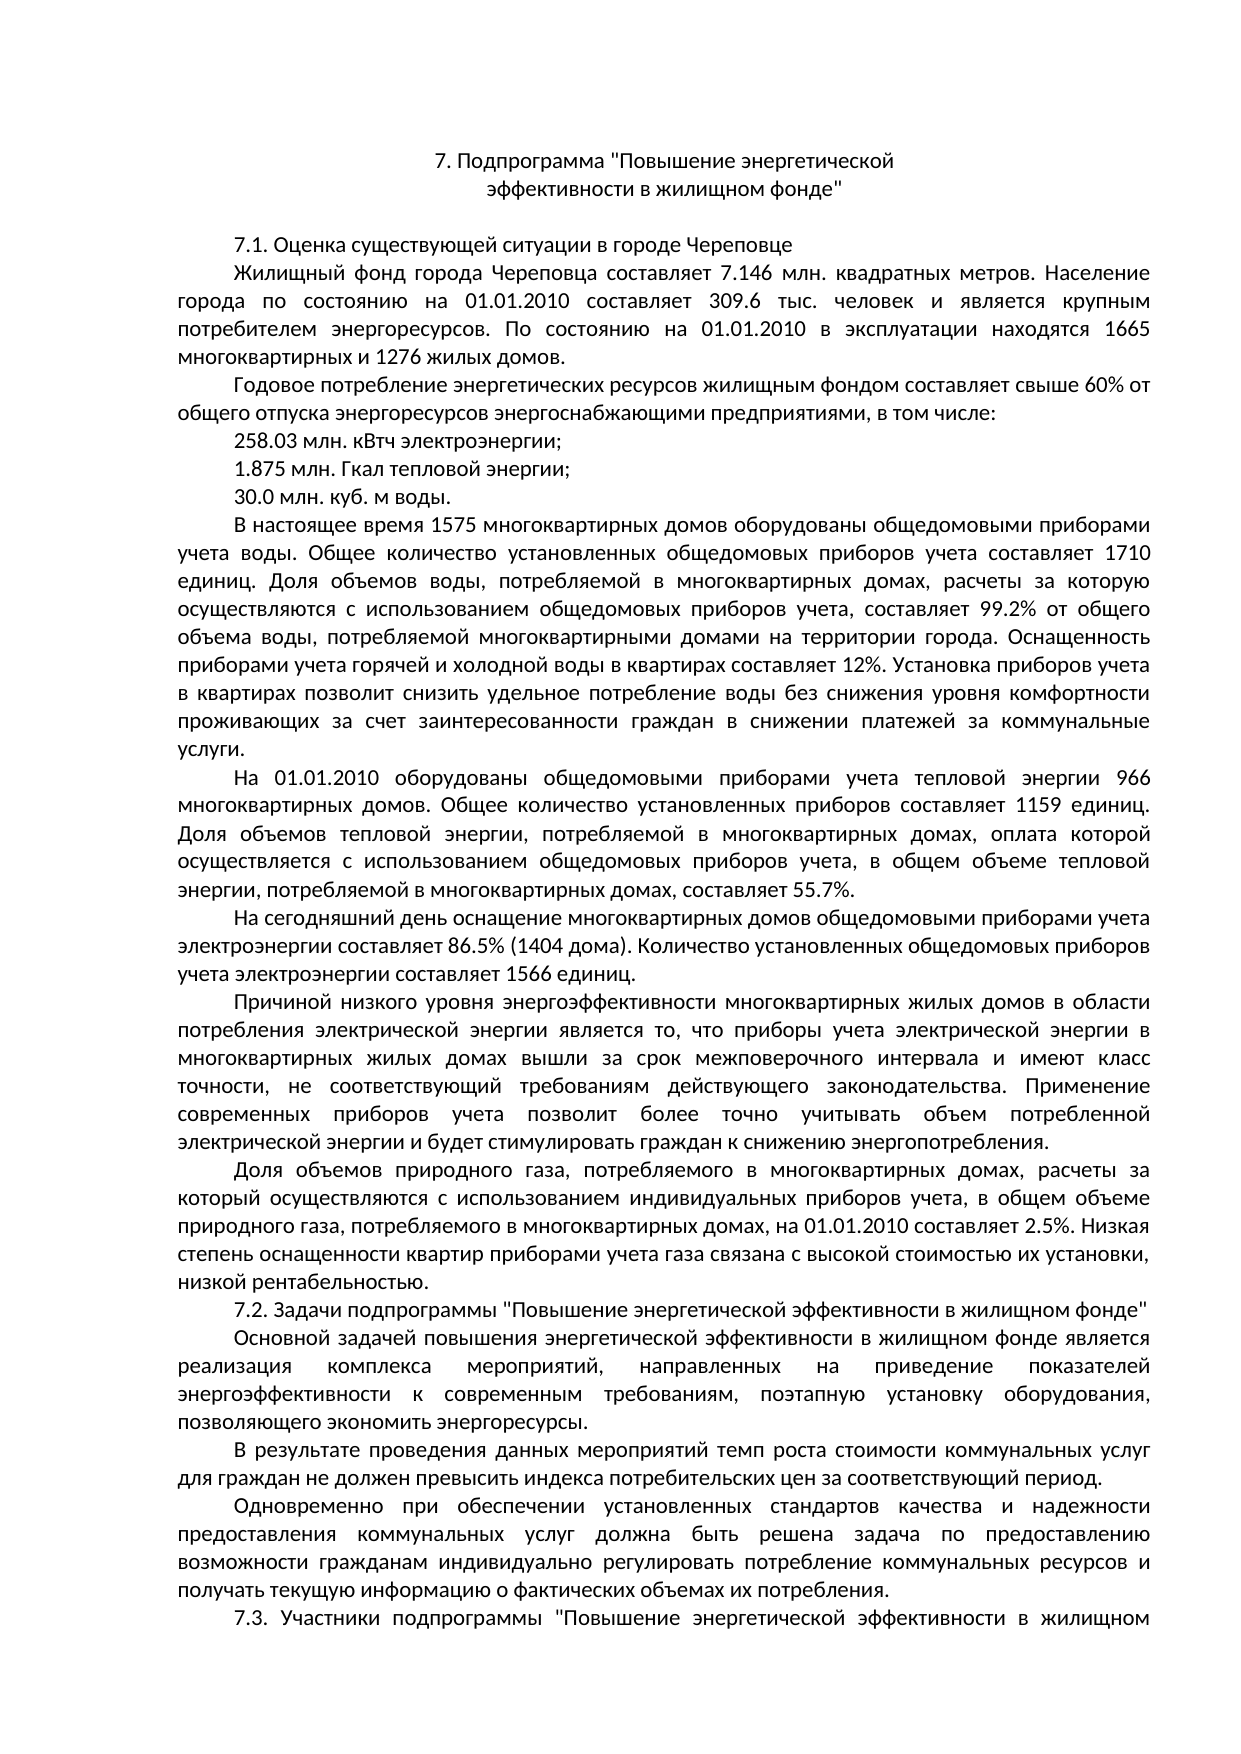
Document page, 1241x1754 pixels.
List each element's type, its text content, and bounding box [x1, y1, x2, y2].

text Доля объемов природного газа, потребляемого в многоквартирных домах, расчеты за который осуществляются с использованием индивидуальных приборов учета, в общем объеме природного газа, потребляемого в многоквартирных домах, на 01.01.2010 составляет 2.5%. Низкая степень оснащенности квартир приборами учета газа связана с высокой стоимостью их установки, низкой рентабельностью. [177, 1155, 1152, 1295]
text В результате проведения данных мероприятий темп роста стоимости коммунальных услуг для граждан не должен превысить индекса потребительских цен за соответствующий период. [177, 1435, 1152, 1491]
text На сегодняшний день оснащение многоквартирных домов общедомовыми приборами учета электроэнергии составляет 86.5% (1404 дома). Количество установленных общедомовых приборов учета электроэнергии составляет 1566 единиц. [177, 903, 1152, 987]
text Одновременно при обеспечении установленных стандартов качества и надежности предоставления коммунальных услуг должна быть решена задача по предоставлению возможности гражданам индивидуально регулировать потребление коммунальных ресурсов и получать текущую информацию о фактических объемах их потребления. [177, 1491, 1152, 1603]
text Жилищный фонд города Череповца составляет 7.146 млн. квадратных метров. Население города по состоянию на 01.01.2010 составляет 309.6 тыс. человек и является крупным потребителем энергоресурсов. По состоянию на 01.01.2010 в эксплуатации находятся 1665 многоквартирных и 1276 жилых домов. [177, 258, 1152, 370]
text 1.875 млн. Гкал тепловой энергии; [177, 454, 1152, 482]
text 7. Подпрограмма "Повышение энергетической [177, 146, 1152, 174]
text Основной задачей повышения энергетической эффективности в жилищном фонде является реализация комплекса мероприятий, направленных на приведение показателей энергоэффективности к современным требованиям, поэтапную установку оборудования, позволяющего экономить энергоресурсы. [177, 1323, 1152, 1435]
text 7.2. Задачи подпрограммы "Повышение энергетической эффективности в жилищном фонде" [177, 1295, 1152, 1323]
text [177, 1603, 1152, 1631]
text 258.03 млн. кВтч электроэнергии; [177, 426, 1152, 454]
text 30.0 млн. куб. м воды. [177, 482, 1152, 510]
text Годовое потребление энергетических ресурсов жилищным фондом составляет свыше 60% от общего отпуска энергоресурсов энергоснабжающими предприятиями, в том числе: [177, 370, 1152, 426]
text Причиной низкого уровня энергоэффективности многоквартирных жилых домов в области потребления электрической энергии является то, что приборы учета электрической энергии в многоквартирных жилых домах вышли за срок межповерочного интервала и имеют класс точности, не соответствующий требованиям действующего законодательства. Применение современных приборов учета позволит более точно учитывать объем потребленной электрической энергии и будет стимулировать граждан к снижению энергопотребления. [177, 987, 1152, 1155]
text 7.1. Оценка существующей ситуации в городе Череповце [177, 230, 1152, 258]
text эффективности в жилищном фонде" [177, 174, 1152, 202]
text В настоящее время 1575 многоквартирных домов оборудованы общедомовыми приборами учета воды. Общее количество установленных общедомовых приборов учета составляет 1710 единиц. Доля объемов воды, потребляемой в многоквартирных домах, расчеты за которую осуществляются с использованием общедомовых приборов учета, составляет 99.2% от общего объема воды, потребляемой многоквартирными домами на территории города. Оснащенность приборами учета горячей и холодной воды в квартирах составляет 12%. Установка приборов учета в квартирах позволит снизить удельное потребление воды без снижения уровня комфортности проживающих за счет заинтересованности граждан в снижении платежей за коммунальные услуги. [177, 510, 1152, 763]
text На 01.01.2010 оборудованы общедомовыми приборами учета тепловой энергии 966 многоквартирных домов. Общее количество установленных приборов составляет 1159 единиц. Доля объемов тепловой энергии, потребляемой в многоквартирных домах, оплата которой осуществляется с использованием общедомовых приборов учета, в общем объеме тепловой энергии, потребляемой в многоквартирных домах, составляет 55.7%. [177, 763, 1152, 903]
